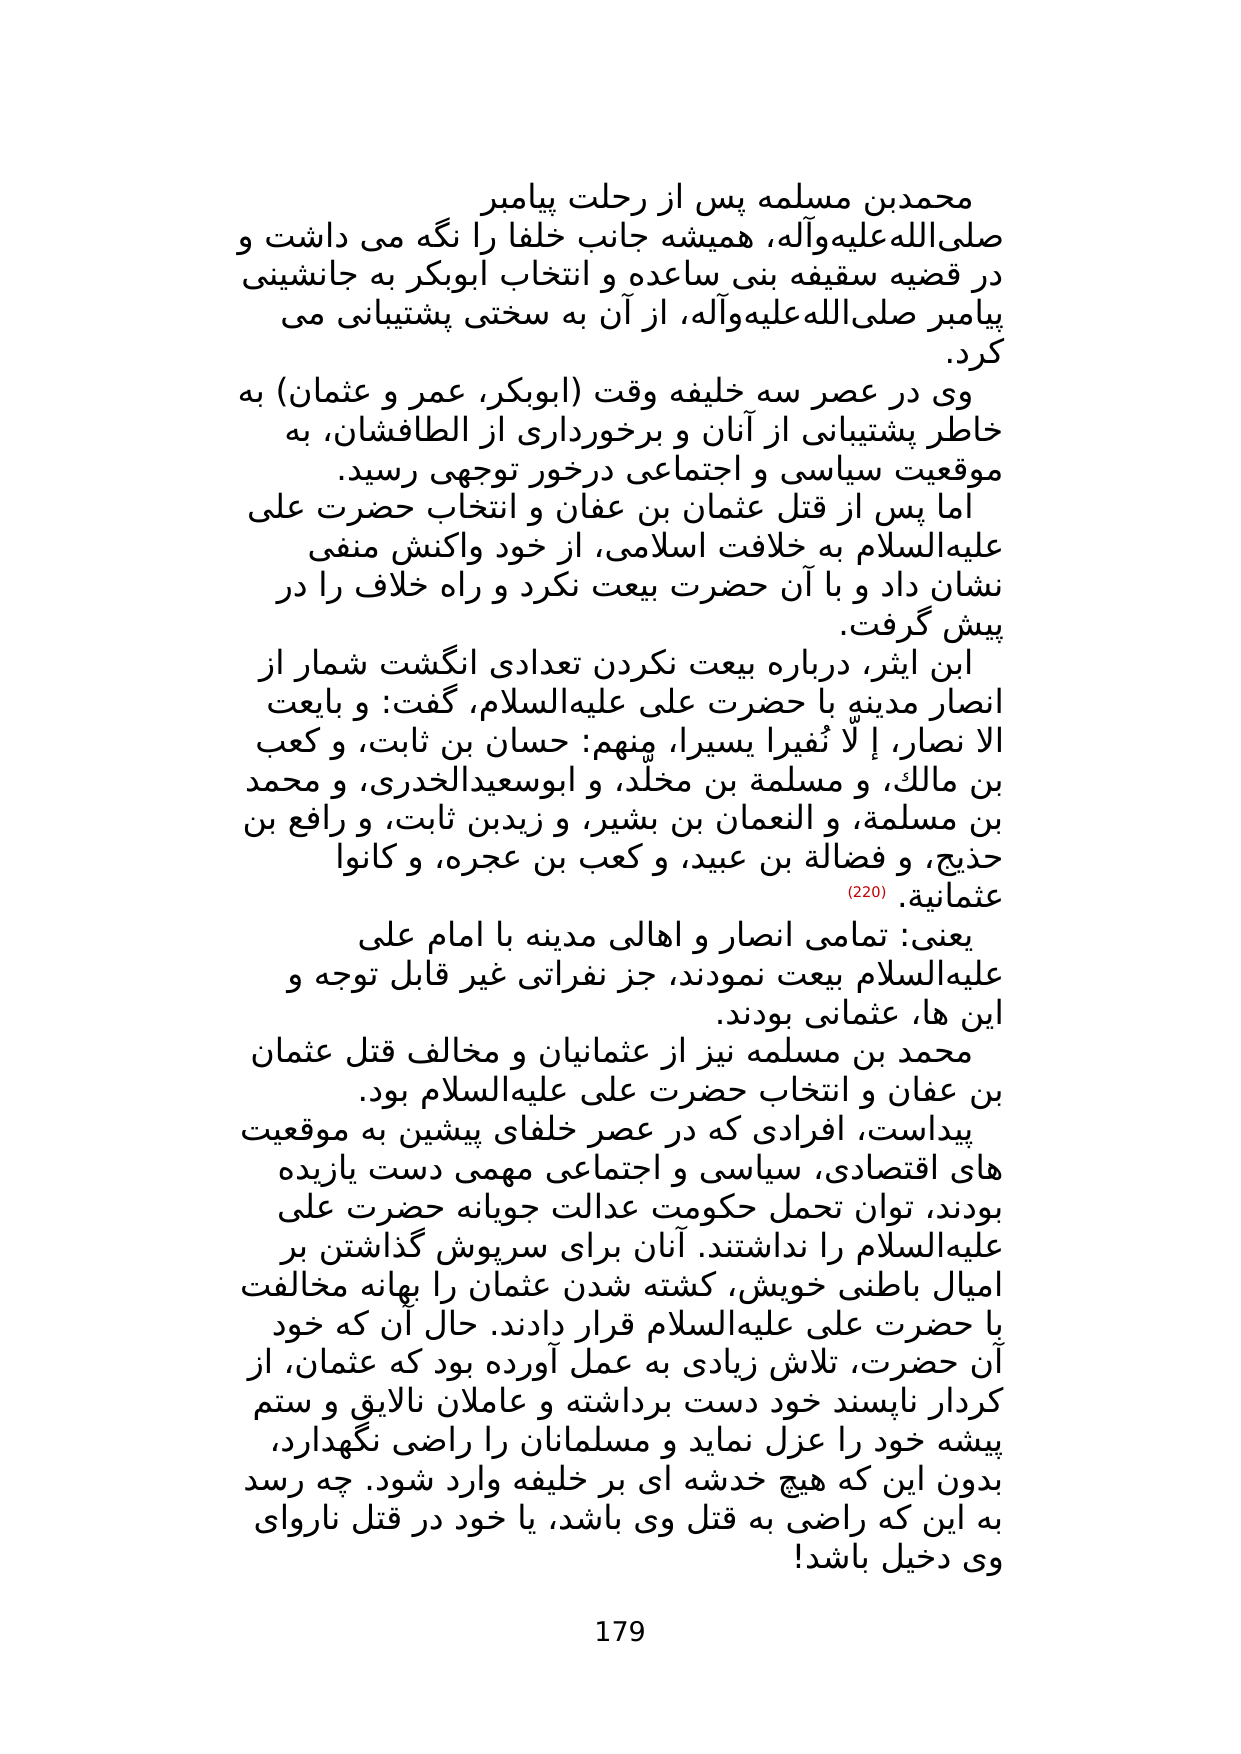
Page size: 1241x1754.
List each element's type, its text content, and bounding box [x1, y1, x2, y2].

text وى در عصر سه خليفه وقت (ابوبكر، عمر و عثمان) به خاطر پشتيبانى از آنان و برخوردارى از الطافشان، به موقعيت سياسى و اجتماعى درخور توجهى رسيد. [236, 371, 1004, 488]
text محمدبن مسلمه پس از رحلت پيامبر صلى‌الله‌عليه‌وآله، هميشه جانب خلفا را نگه مى داشت و در قضيه سقيفه بنى ساعده و انتخاب ابوبكر به جانشينى پيامبر صلى‌الله‌عليه‌وآله، از آن به سختى پشتيبانى مى كرد. [236, 177, 1004, 371]
text پيداست، افرادى كه در عصر خلفاى پيشين به موقعيت هاى اقتصادى، سياسى و اجتماعى مهمى دست يازيده بودند، توان تحمل حكومت عدالت جويانه حضرت على عليه‌السلام را نداشتند. آنان براى سرپوش گذاشتن بر اميال باطنى خويش، كشته شدن عثمان را بهانه مخالفت با حضرت على عليه‌السلام قرار دادند. حال آن كه خود آن حضرت، تلاش زيادى به عمل آورده بود كه عثمان، از كردار ناپسند خود دست برداشته و عاملان نالايق و ستم پيشه خود را عزل نمايد و مسلمانان را راضى نگهدارد، بدون اين كه هيچ خدشه اى بر خليفه وارد شود. چه رسد به اين كه راضى به قتل وى باشد، يا خود در قتل نارواى وى دخيل باشد! [236, 1110, 1004, 1576]
text ابن ايثر، درباره بيعت نكردن تعدادى انگشت شمار از انصار مدينه با حضرت على عليه‌السلام، گفت: و بايعت الا نصار، إ لّا نُفيرا يسيرا، منهم: حسان بن ثابت، و كعب بن مالك، و مسلمة بن مخلّد، و ابوسعيدالخدرى، و محمد بن مسلمة، و النعمان بن بشير، و زيدبن ثابت، و رافع بن حذيج، و فضالة بن عبيد، و كعب بن عجره، و كانوا عثمانية. (220) [236, 643, 1004, 915]
text يعنى: تمامى انصار و اهالى مدينه با امام على عليه‌السلام بيعت نمودند، جز نفراتى غير قابل توجه و اين ها، عثمانى بودند. [236, 915, 1004, 1032]
text اما پس از قتل عثمان بن عفان و انتخاب حضرت على عليه‌السلام به خلافت اسلامى، از خود واكنش منفى نشان داد و با آن حضرت بيعت نكرد و راه خلاف را در پيش گرفت. [236, 488, 1004, 643]
text محمد بن مسلمه نيز از عثمانيان و مخالف قتل عثمان بن عفان و انتخاب حضرت على عليه‌السلام بود. [236, 1032, 1004, 1110]
